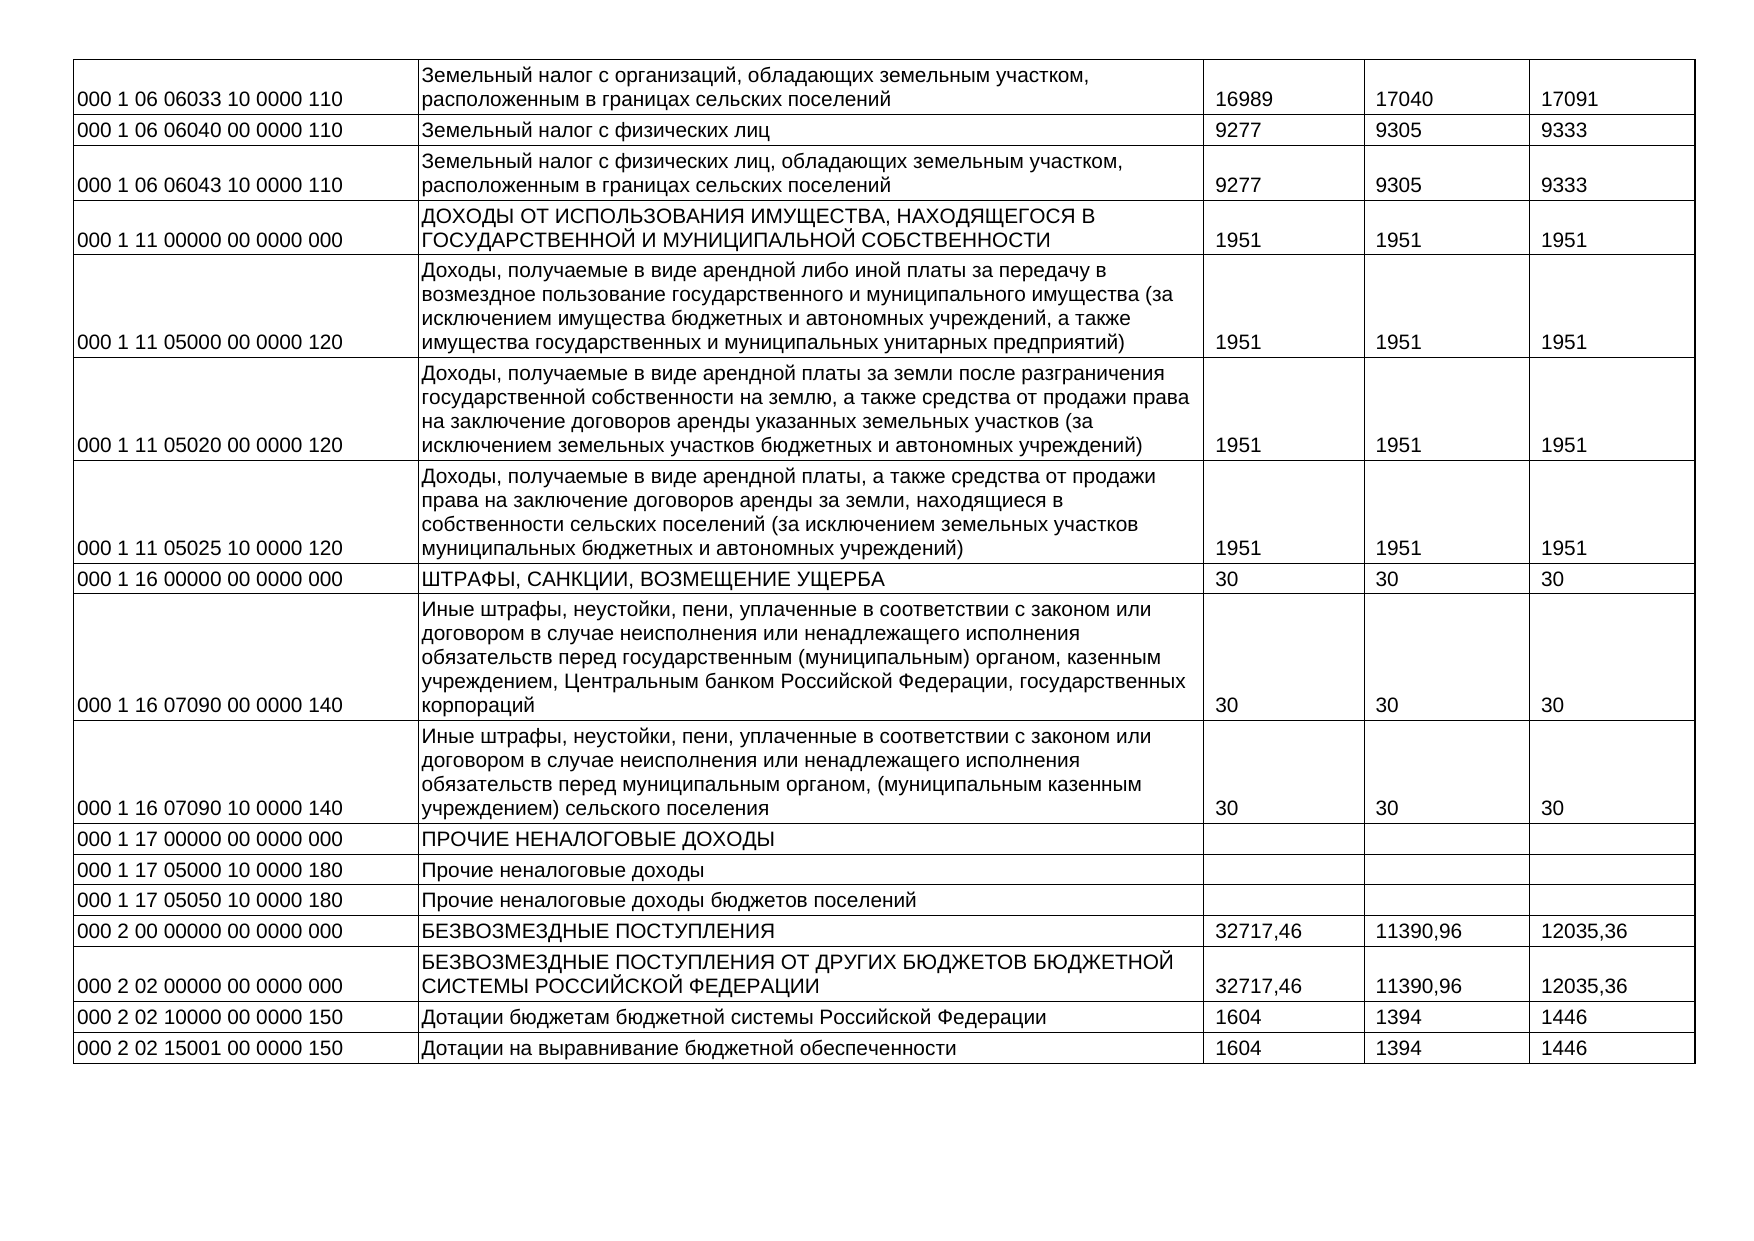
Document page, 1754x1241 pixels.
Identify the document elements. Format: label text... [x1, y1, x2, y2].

table_cell ШТРАФЫ, САНКЦИИ, ВОЗМЕЩЕНИЕ УЩЕРБА [419, 564, 1203, 593]
table_cell 17040 [1365, 60, 1529, 114]
table_cell 1951 [1204, 461, 1364, 562]
table_cell 000 1 17 05050 10 0000 180 [74, 885, 418, 915]
table_cell 30 [1365, 721, 1529, 823]
table_cell 9305 [1365, 115, 1529, 145]
table_cell 9333 [1530, 115, 1694, 145]
table_cell 9305 [1365, 146, 1529, 199]
table_cell [1204, 885, 1364, 915]
table_cell 9277 [1204, 146, 1364, 199]
table_cell [1365, 855, 1529, 884]
table_cell 16989 [1204, 60, 1364, 114]
table_cell Земельный налог с физических лиц, обладающих земельным участком, расположенным в границах сельских поселений [419, 146, 1203, 199]
table_cell Дотации бюджетам бюджетной системы Российской Федерации [419, 1002, 1203, 1032]
table_cell 17091 [1530, 60, 1694, 114]
table_cell 1446 [1530, 1033, 1694, 1062]
table_cell 32717,46 [1204, 916, 1364, 946]
table_cell 30 [1365, 564, 1529, 593]
table_cell [1365, 885, 1529, 915]
table_cell 1951 [1530, 461, 1694, 562]
table_cell 12035,36 [1530, 947, 1694, 1001]
table_cell Земельный налог с организаций, обладающих земельным участком, расположенным в границах сельских поселений [419, 60, 1203, 114]
table_cell 12035,36 [1530, 916, 1694, 946]
table_cell Иные штрафы, неустойки, пени, уплаченные в соответствии с законом или договором в случае неисполнения или ненадлежащего исполнения обязательств перед государственным (муниципальным) органом, казенным учреждением, Центральным банком Российской Федерации, государственных корпораций [419, 594, 1203, 720]
table_cell 9277 [1204, 115, 1364, 145]
table_cell Доходы, получаемые в виде арендной платы, а также средства от продажи права на заключение договоров аренды за земли, находящиеся в собственности сельских поселений (за исключением земельных участков муниципальных бюджетных и автономных учреждений) [419, 461, 1203, 562]
table_cell 11390,96 [1365, 916, 1529, 946]
table_cell 1394 [1365, 1033, 1529, 1062]
table_cell 000 2 02 10000 00 0000 150 [74, 1002, 418, 1032]
table_cell 000 1 11 05000 00 0000 120 [74, 255, 418, 357]
table_cell 000 1 17 00000 00 0000 000 [74, 824, 418, 853]
table_cell 1951 [1530, 358, 1694, 460]
table_cell 30 [1365, 594, 1529, 720]
table_cell БЕЗВОЗМЕЗДНЫЕ ПОСТУПЛЕНИЯ ОТ ДРУГИХ БЮДЖЕТОВ БЮДЖЕТНОЙ СИСТЕМЫ РОССИЙСКОЙ ФЕДЕРАЦИИ [419, 947, 1203, 1001]
table_cell 000 1 11 05020 00 0000 120 [74, 358, 418, 460]
table_cell Иные штрафы, неустойки, пени, уплаченные в соответствии с законом или договором в случае неисполнения или ненадлежащего исполнения обязательств перед муниципальным органом, (муниципальным казенным учреждением) сельского поселения [419, 721, 1203, 823]
table_cell 1951 [1530, 201, 1694, 254]
table_cell 1951 [1204, 201, 1364, 254]
table_cell 1951 [1530, 255, 1694, 357]
table_cell Земельный налог с физических лиц [419, 115, 1203, 145]
table_cell 1604 [1204, 1002, 1364, 1032]
table_cell 000 1 11 00000 00 0000 000 [74, 201, 418, 254]
table_cell [1365, 824, 1529, 853]
table_cell 000 2 00 00000 00 0000 000 [74, 916, 418, 946]
table_cell 000 1 06 06043 10 0000 110 [74, 146, 418, 199]
table_cell 30 [1530, 564, 1694, 593]
table_cell 000 2 02 15001 00 0000 150 [74, 1033, 418, 1062]
table_cell 1604 [1204, 1033, 1364, 1062]
table_cell 000 2 02 00000 00 0000 000 [74, 947, 418, 1001]
table_cell 1951 [1365, 255, 1529, 357]
table_cell Прочие неналоговые доходы [419, 855, 1203, 884]
table_cell 000 1 16 07090 00 0000 140 [74, 594, 418, 720]
table_cell 30 [1204, 721, 1364, 823]
table_cell 32717,46 [1204, 947, 1364, 1001]
table_cell ДОХОДЫ ОТ ИСПОЛЬЗОВАНИЯ ИМУЩЕСТВА, НАХОДЯЩЕГОСЯ В ГОСУДАРСТВЕННОЙ И МУНИЦИПАЛЬНОЙ СОБСТВЕННОСТИ [419, 201, 1203, 254]
table_cell 1446 [1530, 1002, 1694, 1032]
table_cell 11390,96 [1365, 947, 1529, 1001]
table_cell БЕЗВОЗМЕЗДНЫЕ ПОСТУПЛЕНИЯ [419, 916, 1203, 946]
table_cell 000 1 11 05025 10 0000 120 [74, 461, 418, 562]
table_cell 1951 [1365, 461, 1529, 562]
table_cell [1530, 855, 1694, 884]
table_cell Доходы, получаемые в виде арендной платы за земли после разграничения государственной собственности на землю, а также средства от продажи права на заключение договоров аренды указанных земельных участков (за исключением земельных участков бюджетных и автономных учреждений) [419, 358, 1203, 460]
table_cell Дотации на выравнивание бюджетной обеспеченности [419, 1033, 1203, 1062]
table_cell 000 1 06 06040 00 0000 110 [74, 115, 418, 145]
table_cell 1951 [1204, 358, 1364, 460]
table_cell 000 1 17 05000 10 0000 180 [74, 855, 418, 884]
table_cell 000 1 06 06033 10 0000 110 [74, 60, 418, 114]
table_cell 30 [1204, 594, 1364, 720]
table_cell 1394 [1365, 1002, 1529, 1032]
table_cell [1204, 824, 1364, 853]
table_cell [1530, 824, 1694, 853]
table_cell Прочие неналоговые доходы бюджетов поселений [419, 885, 1203, 915]
table_cell 9333 [1530, 146, 1694, 199]
table_cell 30 [1530, 721, 1694, 823]
table_cell 30 [1530, 594, 1694, 720]
table_cell 1951 [1365, 358, 1529, 460]
table_cell 000 1 16 00000 00 0000 000 [74, 564, 418, 593]
table_cell [1204, 855, 1364, 884]
table_cell 000 1 16 07090 10 0000 140 [74, 721, 418, 823]
table_cell 1951 [1365, 201, 1529, 254]
table_cell Доходы, получаемые в виде арендной либо иной платы за передачу в возмездное пользование государственного и муниципального имущества (за исключением имущества бюджетных и автономных учреждений, а также имущества государственных и муниципальных унитарных предприятий) [419, 255, 1203, 357]
table_cell 1951 [1204, 255, 1364, 357]
table_cell [1530, 885, 1694, 915]
table_cell ПРОЧИЕ НЕНАЛОГОВЫЕ ДОХОДЫ [419, 824, 1203, 853]
table_cell 30 [1204, 564, 1364, 593]
